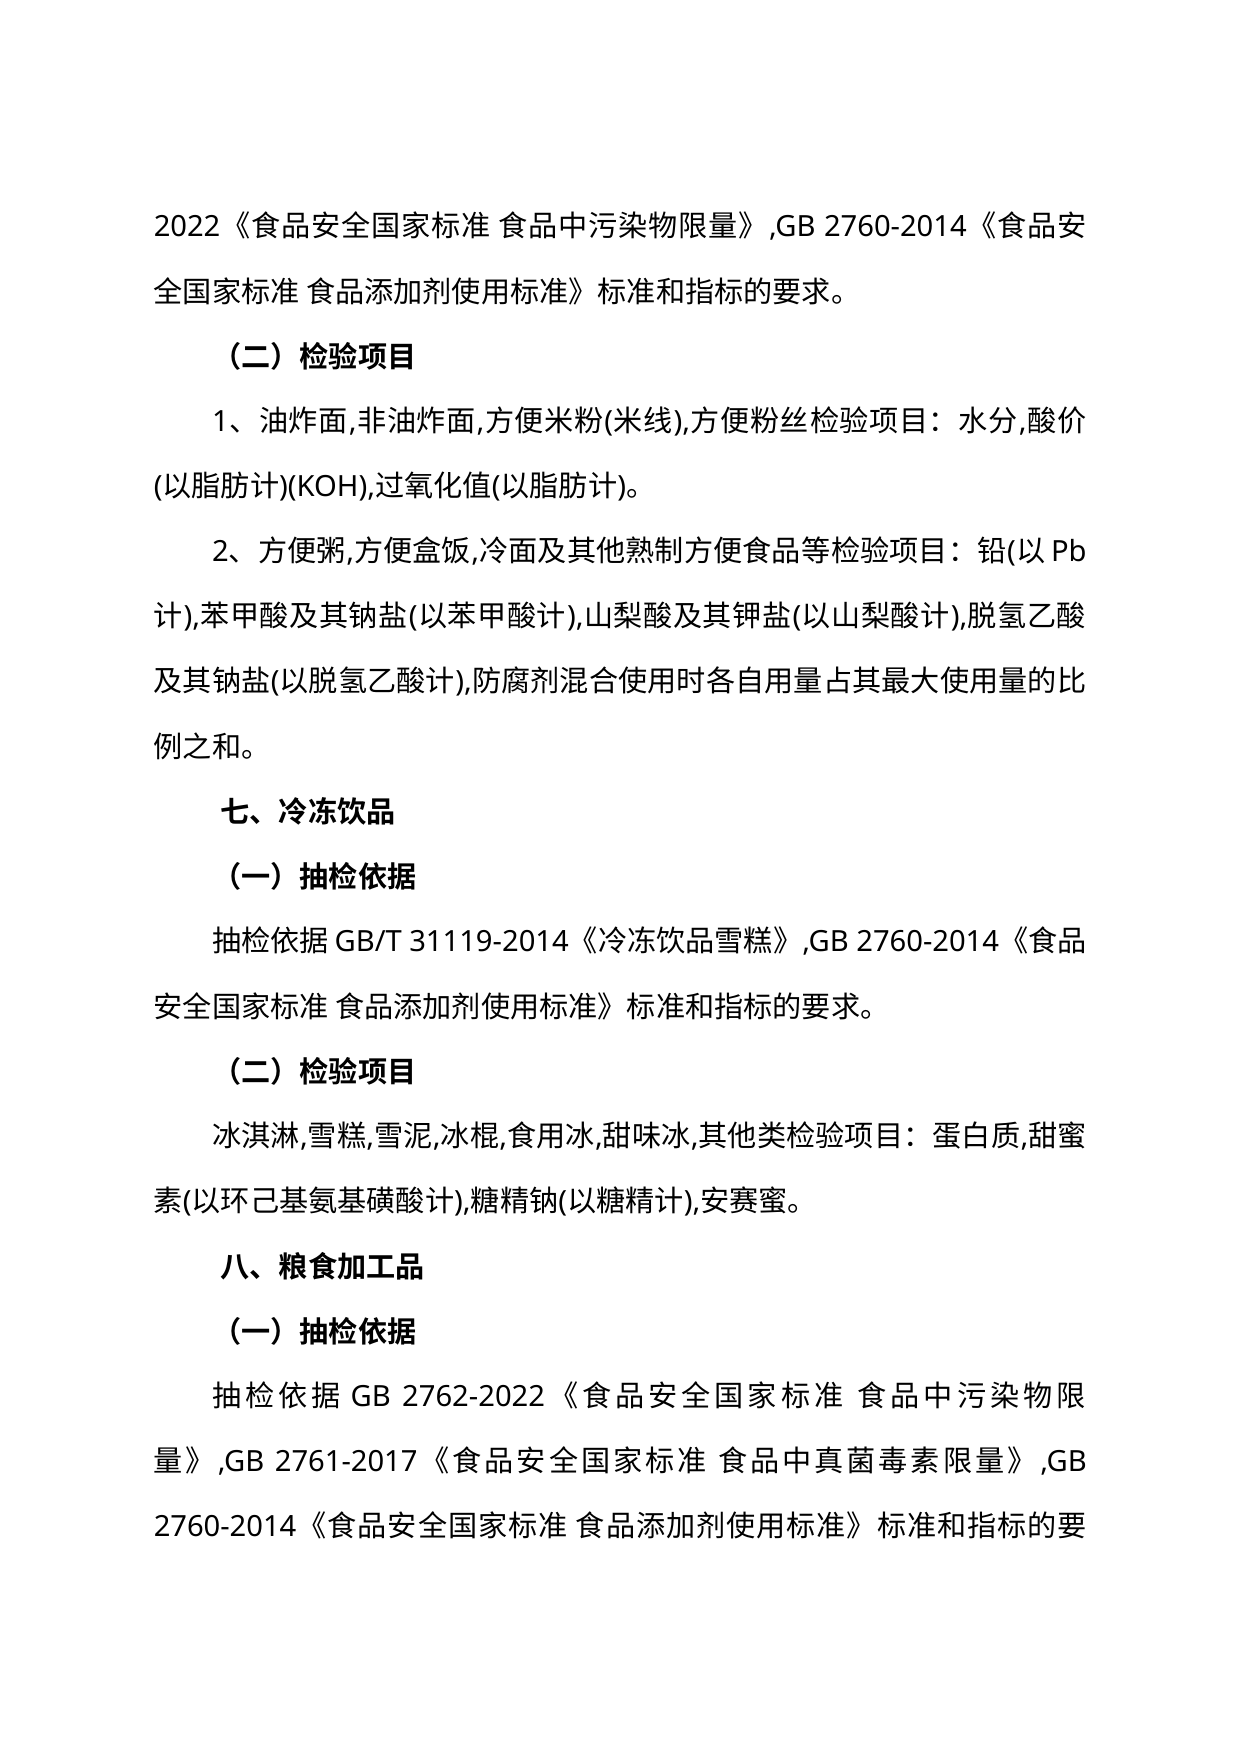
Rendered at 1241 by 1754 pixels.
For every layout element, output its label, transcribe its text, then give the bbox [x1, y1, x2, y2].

text 1、油炸面,非油炸面,方便米粉(米线),方便粉丝检验项目：水分,酸价(以脂肪计)(KOH),过氧化值(以脂肪计)。 [153, 387, 1087, 517]
text 冰淇淋,雪糕,雪泥,冰棍,食用冰,甜味冰,其他类检验项目：蛋白质,甜蜜素(以环己基氨基磺酸计),糖精钠(以糖精计),安赛蜜。 [153, 1102, 1087, 1232]
text 2、方便粥,方便盒饭,冷面及其他熟制方便食品等检验项目：铅(以Pb计),苯甲酸及其钠盐(以苯甲酸计),山梨酸及其钾盐(以山梨酸计),脱氢乙酸及其钠盐(以脱氢乙酸计),防腐剂混合使用时各自用量占其最大使用量的比例之和。 [153, 517, 1087, 777]
list 八、粮食加工品 [220, 1232, 1087, 1297]
list （二）检验项目 [153, 322, 1087, 387]
list 七、冷冻饮品 [220, 777, 1087, 842]
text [153, 192, 1087, 322]
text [153, 1362, 1087, 1557]
text 抽检依据GB/T 31119-2014《冷冻饮品雪糕》,GB 2760-2014《食品安全国家标准 食品添加剂使用标准》标准和指标的要求。 [153, 907, 1087, 1037]
list （二）检验项目 [153, 1037, 1087, 1102]
list （一）抽检依据 [153, 842, 1087, 907]
list （一）抽检依据 [153, 1297, 1087, 1362]
